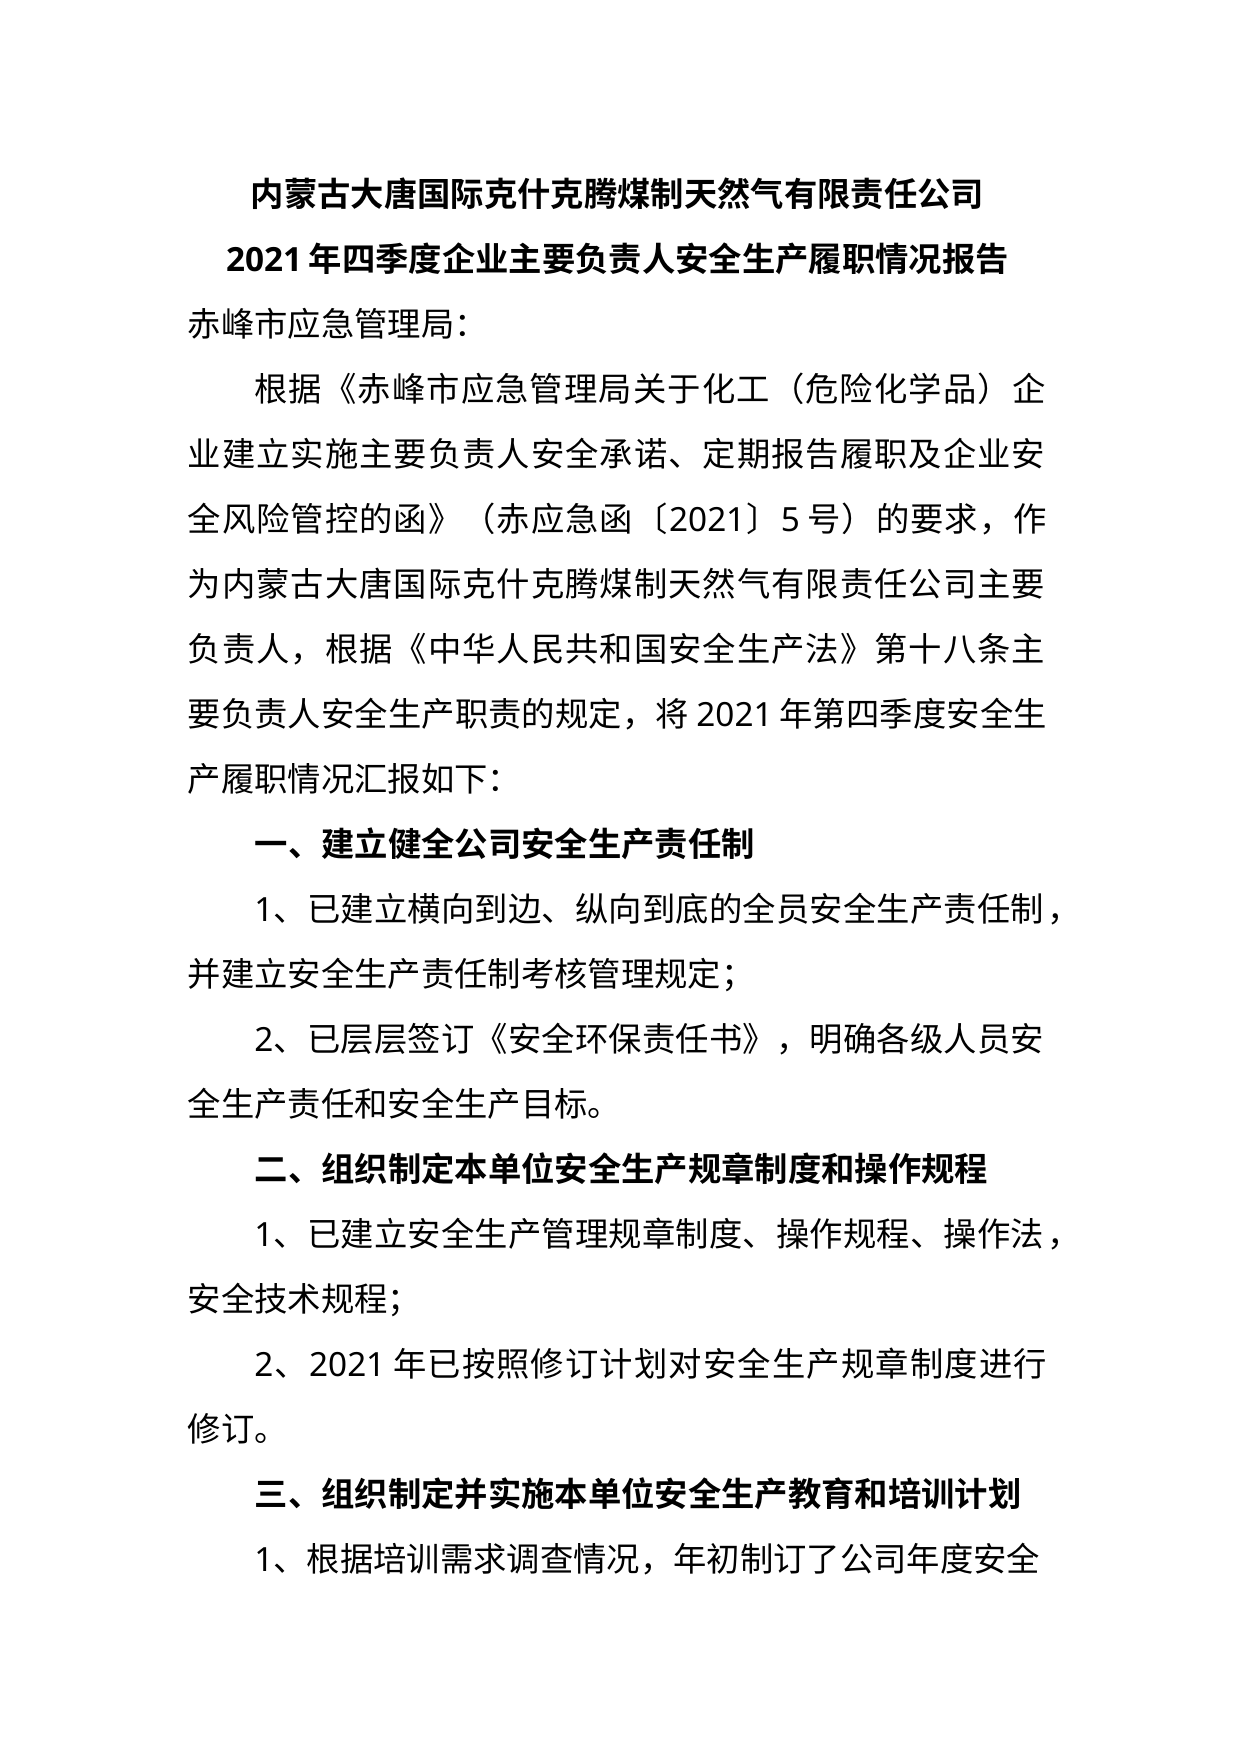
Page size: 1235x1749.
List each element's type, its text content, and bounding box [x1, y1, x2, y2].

text 2021年四季度企业主要负责人安全生产履职情况报告 [187, 224, 1047, 289]
text 1、已建立安全生产管理规章制度、操作规程、操作法，安全技术规程； [187, 1199, 1047, 1329]
text 1、已建立横向到边、纵向到底的全员安全生产责任制，并建立安全生产责任制考核管理规定； [187, 874, 1047, 1004]
text 二、组织制定本单位安全生产规章制度和操作规程 [187, 1134, 1047, 1199]
text 根据《赤峰市应急管理局关于化工（危险化学品）企业建立实施主要负责人安全承诺、定期报告履职及企业安全风险管控的函》（赤应急函〔2021〕5号）的要求，作为内蒙古大唐国际克什克腾煤制天然气有限责任公司主要负责人，根据《中华人民共和国安全生产法》第十八条主要负责人安全生产职责的规定，将2021年第四季度安全生产履职情况汇报如下： [187, 354, 1047, 809]
text 三、组织制定并实施本单位安全生产教育和培训计划 [187, 1459, 1047, 1524]
text 赤峰市应急管理局： [187, 289, 1047, 354]
text 1、根据培训需求调查情况，年初制订了公司年度安全 [187, 1524, 1047, 1589]
text 内蒙古大唐国际克什克腾煤制天然气有限责任公司 [187, 159, 1047, 224]
text 2、已层层签订《安全环保责任书》，明确各级人员安全生产责任和安全生产目标。 [187, 1004, 1047, 1134]
text 一、建立健全公司安全生产责任制 [187, 809, 1047, 874]
text 2、2021年已按照修订计划对安全生产规章制度进行修订。 [187, 1329, 1047, 1459]
